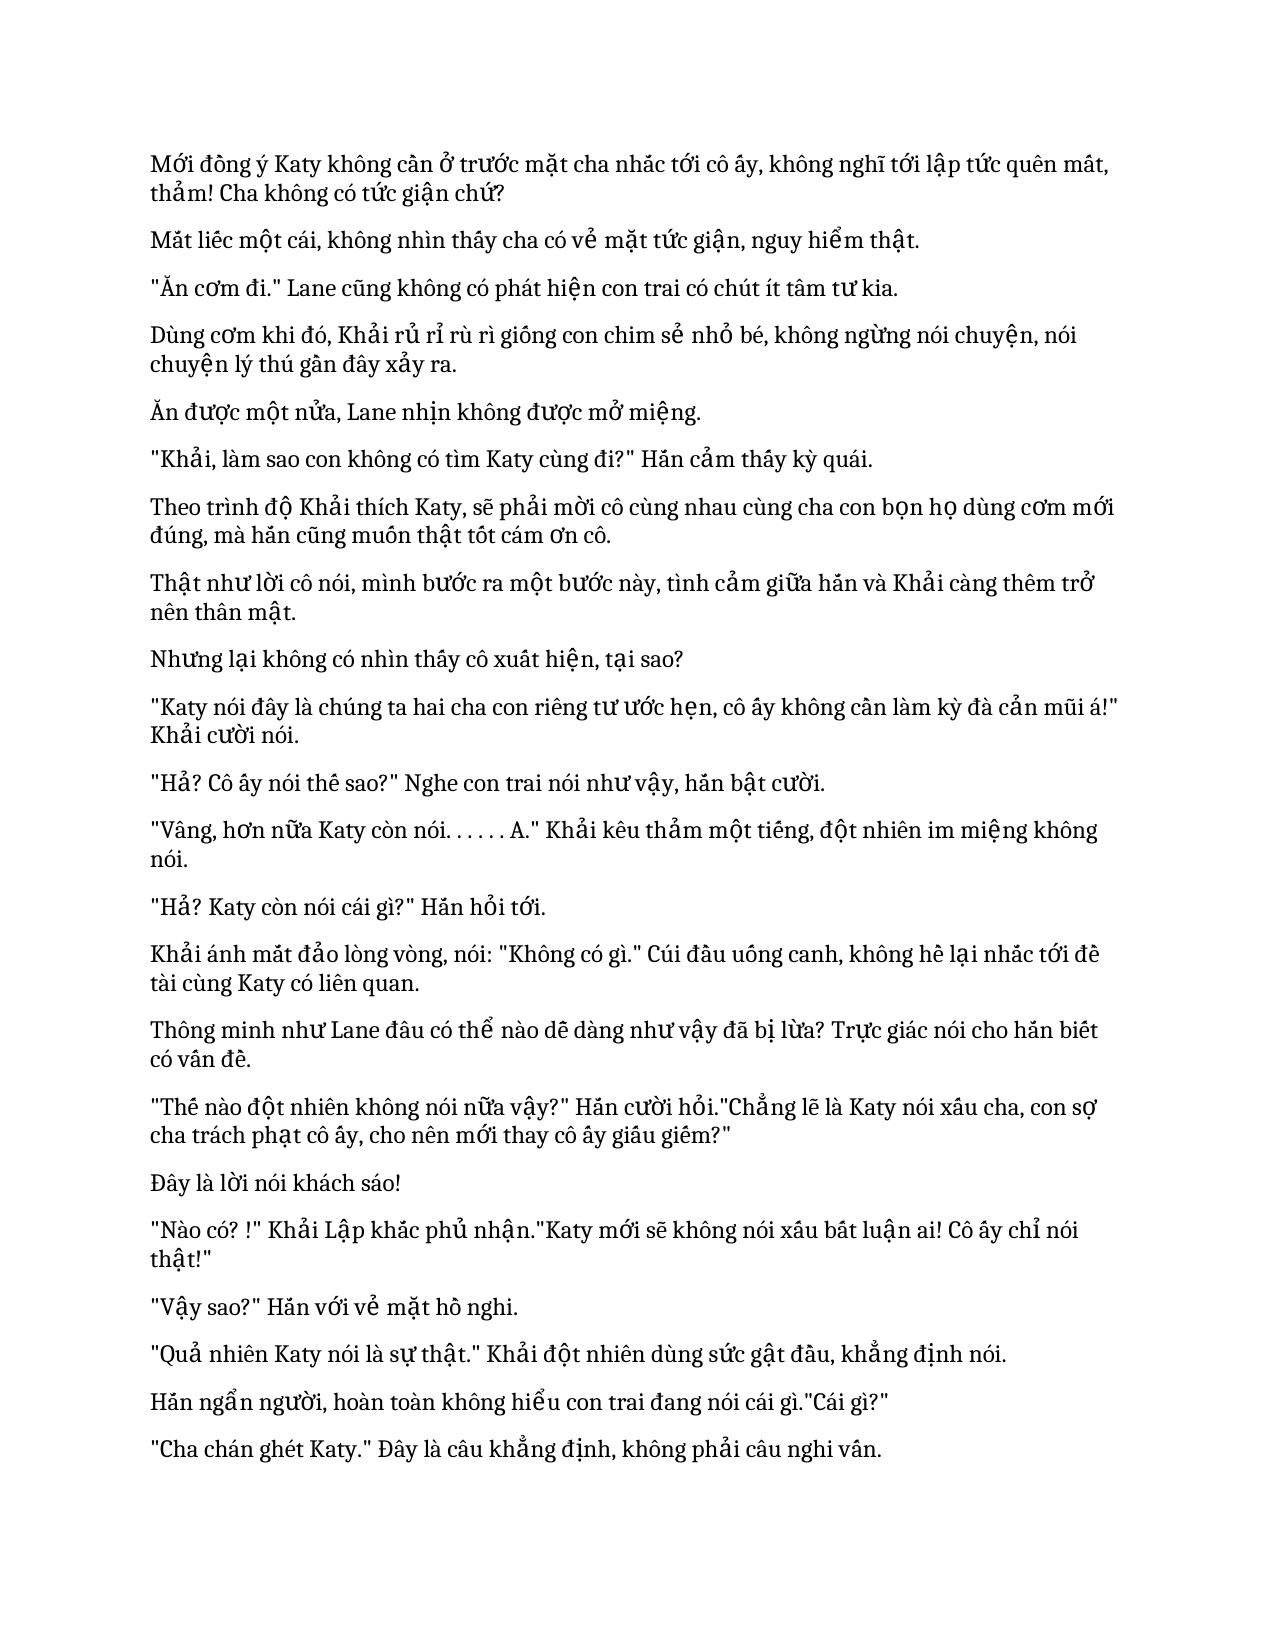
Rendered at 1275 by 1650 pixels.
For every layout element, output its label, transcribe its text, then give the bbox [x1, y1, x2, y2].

text Đây là lời nói khách sáo! [150, 1169, 1125, 1197]
text Hắn ngẩn người, hoàn toàn không hiểu con trai đang nói cái gì."Cái gì?" [150, 1387, 1125, 1416]
text "Hả? Katy còn nói cái gì?" Hắn hỏi tới. [150, 892, 1125, 921]
text "Ăn cơm đi." Lane cũng không có phát hiện con trai có chút ít tâm tư kia. [150, 274, 1125, 302]
text "Vậy sao?" Hắn với vẻ mặt hồ nghi. [150, 1292, 1125, 1321]
text "Khải, làm sao con không có tìm Katy cùng đi?" Hắn cảm thấy kỳ quái. [150, 445, 1125, 474]
text "Katy nói đây là chúng ta hai cha con riêng tư ước hẹn, cô ấy không cần làm kỳ đà cản mũi á!" Khải cười nói. [150, 692, 1125, 750]
text Nhưng lại không có nhìn thấy cô xuất hiện, tại sao? [150, 645, 1125, 674]
text "Cha chán ghét Katy." Đây là câu khẳng định, không phải câu nghi vấn. [150, 1435, 1125, 1464]
text Thật như lời cô nói, mình bước ra một bước này, tình cảm giữa hắn và Khải càng thêm trở nên thân mật. [150, 569, 1125, 626]
text "Hả? Cô ấy nói thế sao?" Nghe con trai nói như vậy, hắn bật cười. [150, 769, 1125, 797]
text "Nào có? !" Khải Lập khắc phủ nhận."Katy mới sẽ không nói xấu bất luận ai! Cô ấy chỉ nói thật!" [150, 1216, 1125, 1274]
text Mới đồng ý Katy không cần ở trước mặt cha nhắc tới cô ấy, không nghĩ tới lập tức quên mất, thảm! Cha không có tức giận chứ? [150, 150, 1125, 207]
text Thông minh như Lane đâu có thể nào dễ dàng như vậy đã bị lừa? Trực giác nói cho hắn biết có vấn đề. [150, 1016, 1125, 1074]
text "Vâng, hơn nữa Katy còn nói. . . . . . A." Khải kêu thảm một tiếng, đột nhiên im miệng không nói. [150, 816, 1125, 874]
text Mắt liếc một cái, không nhìn thấy cha có vẻ mặt tức giận, nguy hiểm thật. [150, 226, 1125, 255]
text "Thế nào đột nhiên không nói nữa vậy?" Hắn cười hỏi."Chẳng lẽ là Katy nói xấu cha, con sợ cha trách phạt cô ấy, cho nên mới thay cô ấy giấu giếm?" [150, 1092, 1125, 1150]
text Ăn được một nửa, Lane nhịn không được mở miệng. [150, 397, 1125, 426]
text Theo trình độ Khải thích Katy, sẽ phải mời cô cùng nhau cùng cha con bọn họ dùng cơm mới đúng, mà hắn cũng muốn thật tốt cám ơn cô. [150, 492, 1125, 550]
text Khải ánh mắt đảo lòng vòng, nói: "Không có gì." Cúi đầu uống canh, không hề lại nhắc tới đề tài cùng Katy có liên quan. [150, 940, 1125, 997]
text "Quả nhiên Katy nói là sự thật." Khải đột nhiên dùng sức gật đầu, khẳng định nói. [150, 1340, 1125, 1369]
text Dùng cơm khi đó, Khải rủ rỉ rù rì giống con chim sẻ nhỏ bé, không ngừng nói chuyện, nói chuyện lý thú gần đây xảy ra. [150, 321, 1125, 379]
